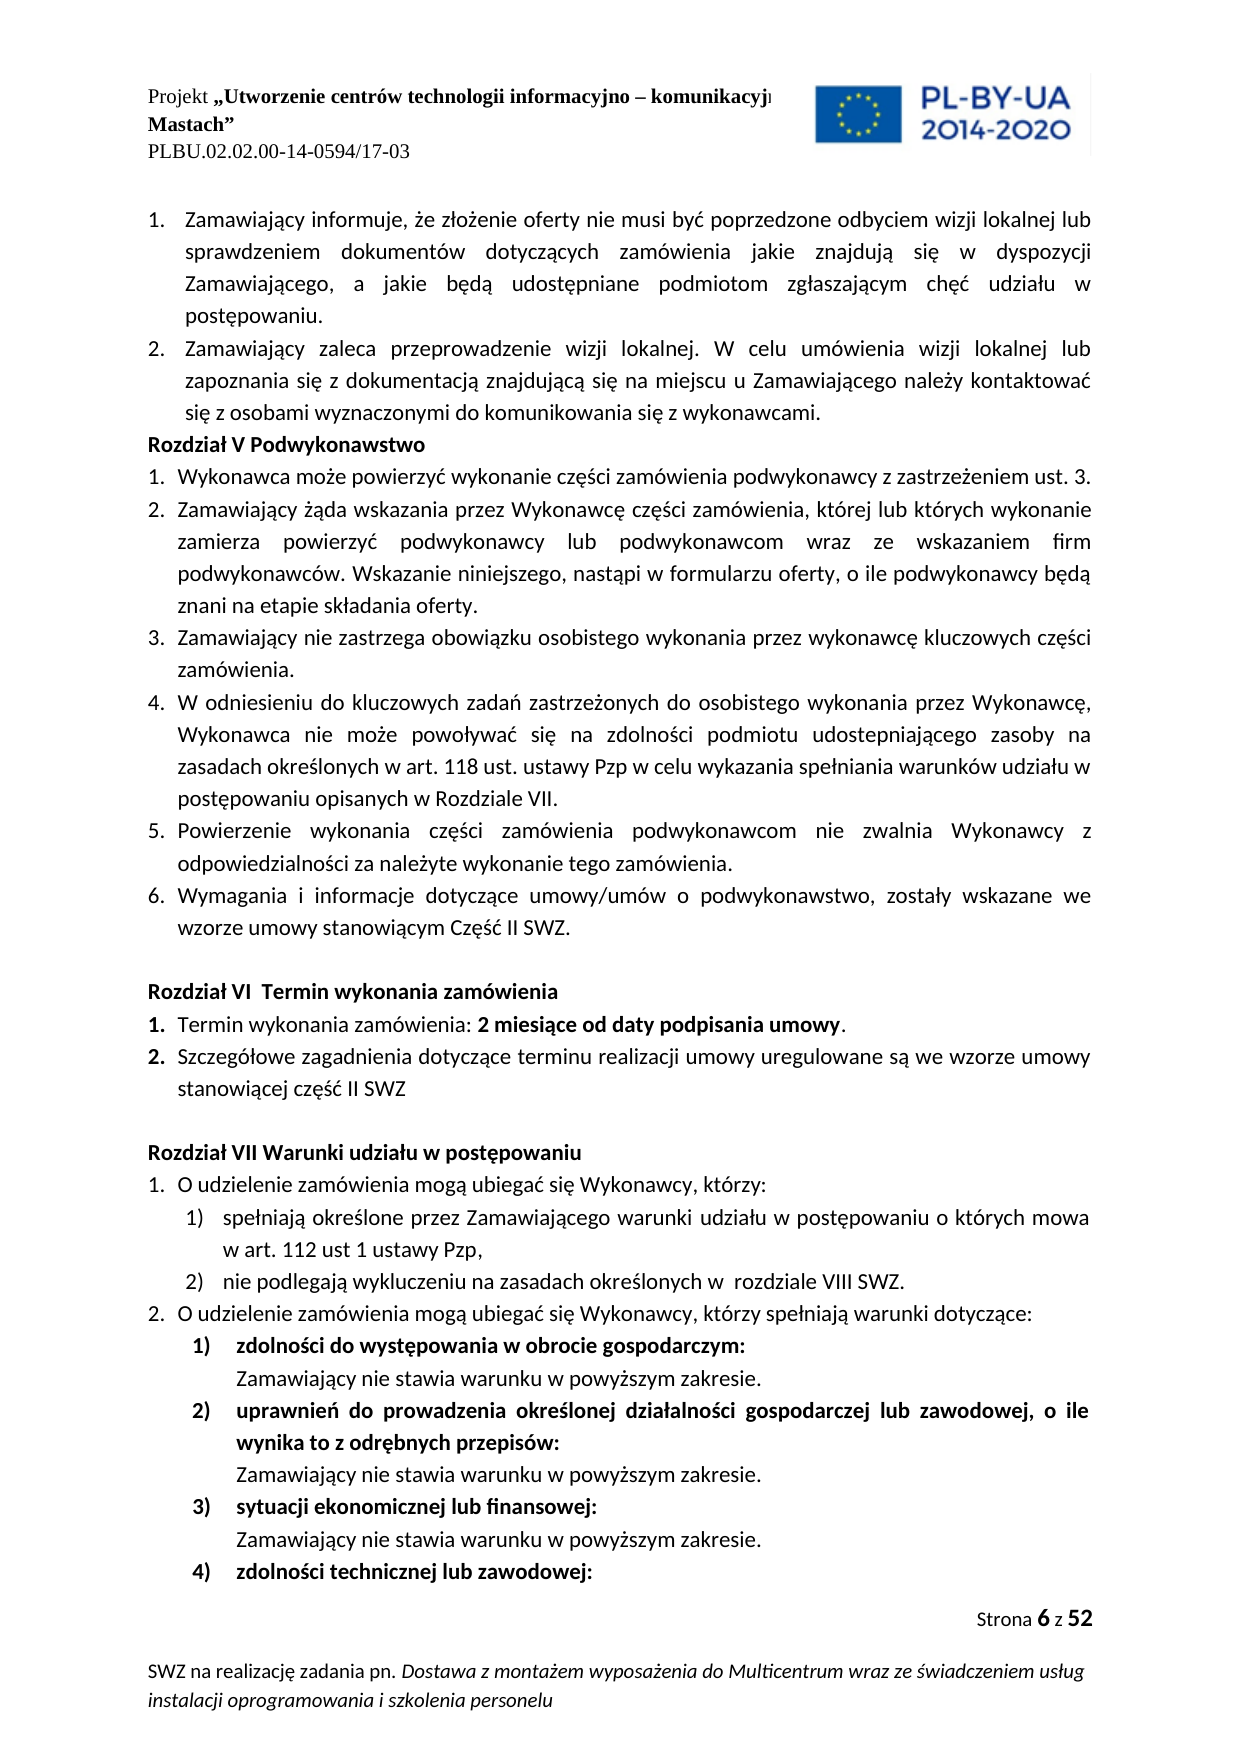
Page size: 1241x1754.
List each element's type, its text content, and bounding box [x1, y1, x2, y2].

list Wymagania i informacje dotyczące umowy/umów o podwykonawstwo, zostały wskazane we wzorze umowy stanowiącym Część II SWZ. [148, 881, 1093, 941]
list nie podlegają wykluczeniu na zasadach określonych w rozdziale VIII SWZ. [185, 1267, 1091, 1295]
list zdolności technicznej lub zawodowej: [192, 1557, 1091, 1585]
text Zamawiający nie stawia warunku w powyższym zakresie. [236, 1460, 1091, 1488]
picture [769, 73, 1092, 154]
text Zamawiający nie stawia warunku w powyższym zakresie. [236, 1364, 1091, 1392]
list Zamawiający żąda wskazania przez Wykonawcę części zamówienia, której lub których wykonanie zamierza powierzyć podwykonawcy lub podwykonawcom wraz ze wskazaniem firm podwykonawców. Wskazanie niniejszego, nastąpi w formularzu oferty, o ile podwykonawcy będą znani na etapie składania oferty. [148, 495, 1093, 619]
list W odniesieniu do kluczowych zadań zastrzeżonych do osobistego wykonania przez Wykonawcę, Wykonawca nie może powoływać się na zdolności podmiotu udostepniającego zasoby na zasadach określonych w art. 118 ust. ustawy Pzp w celu wykazania spełniania warunków udziału w postępowaniu opisanych w Rozdziale VII. [148, 688, 1093, 812]
text Zamawiający nie stawia warunku w powyższym zakresie. [236, 1525, 1091, 1553]
list Zamawiający zaleca przeprowadzenie wizji lokalnej. W celu umówienia wizji lokalnej lub zapoznania się z dokumentacją znajdującą się na miejscu u Zamawiającego należy kontaktować się z osobami wyznaczonymi do komunikowania się z wykonawcami. [148, 334, 1093, 426]
list sytuacji ekonomicznej lub finansowej: [192, 1492, 1091, 1521]
list Wykonawca może powierzyć wykonanie części zamówienia podwykonawcy z zastrzeżeniem ust. 3. [148, 462, 1093, 491]
text Rozdział VI Termin wykonania zamówienia [148, 977, 1048, 1006]
list O udzielenie zamówienia mogą ubiegać się Wykonawcy, którzy spełniają warunki dotyczące: [148, 1299, 1091, 1327]
text Rozdział V Podwykonawstwo [148, 430, 1048, 458]
list Szczegółowe zagadnienia dotyczące terminu realizacji umowy uregulowane są we wzorze umowy stanowiącej część II SWZ [148, 1042, 1093, 1102]
list zdolności do występowania w obrocie gospodarczym: [192, 1332, 1091, 1359]
text Rozdział VII Warunki udziału w postępowaniu [148, 1138, 1048, 1166]
list uprawnień do prowadzenia określonej działalności gospodarczej lub zawodowej, o ile wynika to z odrębnych przepisów: [192, 1396, 1091, 1456]
list Zamawiający informuje, że złożenie oferty nie musi być poprzedzone odbyciem wizji lokalnej lub sprawdzeniem dokumentów dotyczących zamówienia jakie znajdują się w dyspozycji Zamawiającego, a jakie będą udostępniane podmiotom zgłaszającym chęć udziału w postępowaniu. [148, 205, 1093, 329]
list Termin wykonania zamówienia: 2 miesiące od daty podpisania umowy. [148, 1010, 1093, 1038]
list Powierzenie wykonania części zamówienia podwykonawcom nie zwalnia Wykonawcy z odpowiedzialności za należyte wykonanie tego zamówienia. [148, 817, 1093, 877]
list O udzielenie zamówienia mogą ubiegać się Wykonawcy, którzy: [148, 1171, 1091, 1199]
list spełniają określone przez Zamawiającego warunki udziału w postępowaniu o których mowa w art. 112 ust 1 ustawy Pzp, [185, 1203, 1091, 1263]
list Zamawiający nie zastrzega obowiązku osobistego wykonania przez wykonawcę kluczowych części zamówienia. [148, 623, 1093, 684]
